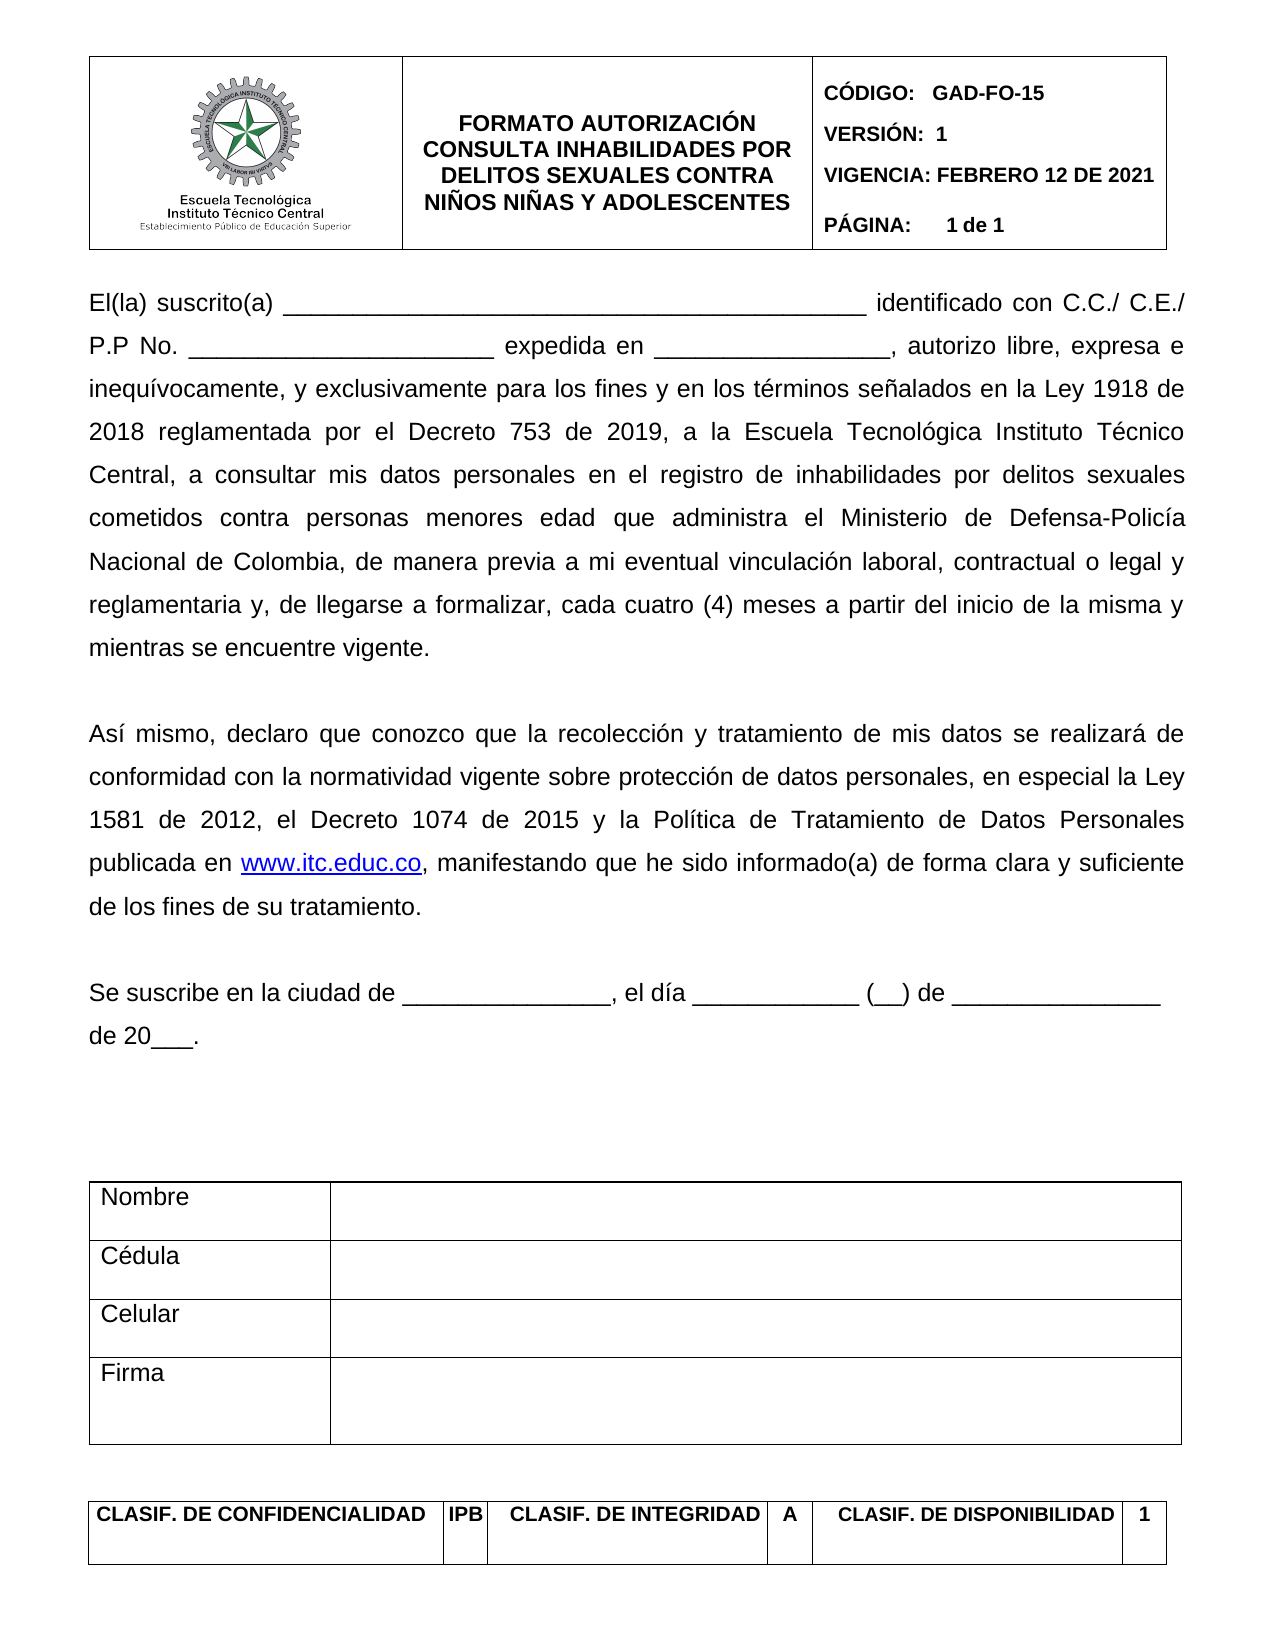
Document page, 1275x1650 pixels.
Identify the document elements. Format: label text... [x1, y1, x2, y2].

table_cell Cédula [90, 1241, 330, 1298]
picture [100, 61, 392, 249]
table_cell Celular [90, 1300, 330, 1357]
table_cell [331, 1241, 1181, 1298]
text Se suscribe en la ciudad de _______________, el día ____________ (__) de _______________ de 20___. [89, 978, 1186, 1050]
table_cell Firma [90, 1358, 330, 1444]
text El(la) suscrito(a) __________________________________________ identificado con C.C./ C.E./ P.P No. ______________________ expedida en _________________, autorizo libre, expresa e inequívocamente, y exclusivamente para los fines y en los términos señalados en la Ley 1918 de 2018 reglamentada por el Decreto 753 de 2019, a la Escuela Tecnológica Instituto Técnico Central, a consultar mis datos personales en el registro de inhabilidades por delitos sexuales cometidos contra personas menores edad que administra el Ministerio de Defensa-Policía Nacional de Colombia, de manera previa a mi eventual vinculación laboral, contractual o legal y reglamentaria y, de llegarse a formalizar, cada cuatro (4) meses a partir del inicio de la misma y mientras se encuentre vigente. [89, 288, 1186, 662]
table_cell [331, 1300, 1181, 1357]
table_header [331, 1183, 1181, 1240]
text Así mismo, declaro que conozco que la recolección y tratamiento de mis datos se realizará de conformidad con la normatividad vigente sobre protección de datos personales, en especial la Ley 1581 de 2012, el Decreto 1074 de 2015 y la Política de Tratamiento de Datos Personales publicada en www.itc.educ.co, manifestando que he sido informado(a) de forma clara y suficiente de los fines de su tratamiento. [89, 719, 1186, 920]
table_cell [331, 1358, 1181, 1444]
table_header Nombre [90, 1183, 330, 1240]
